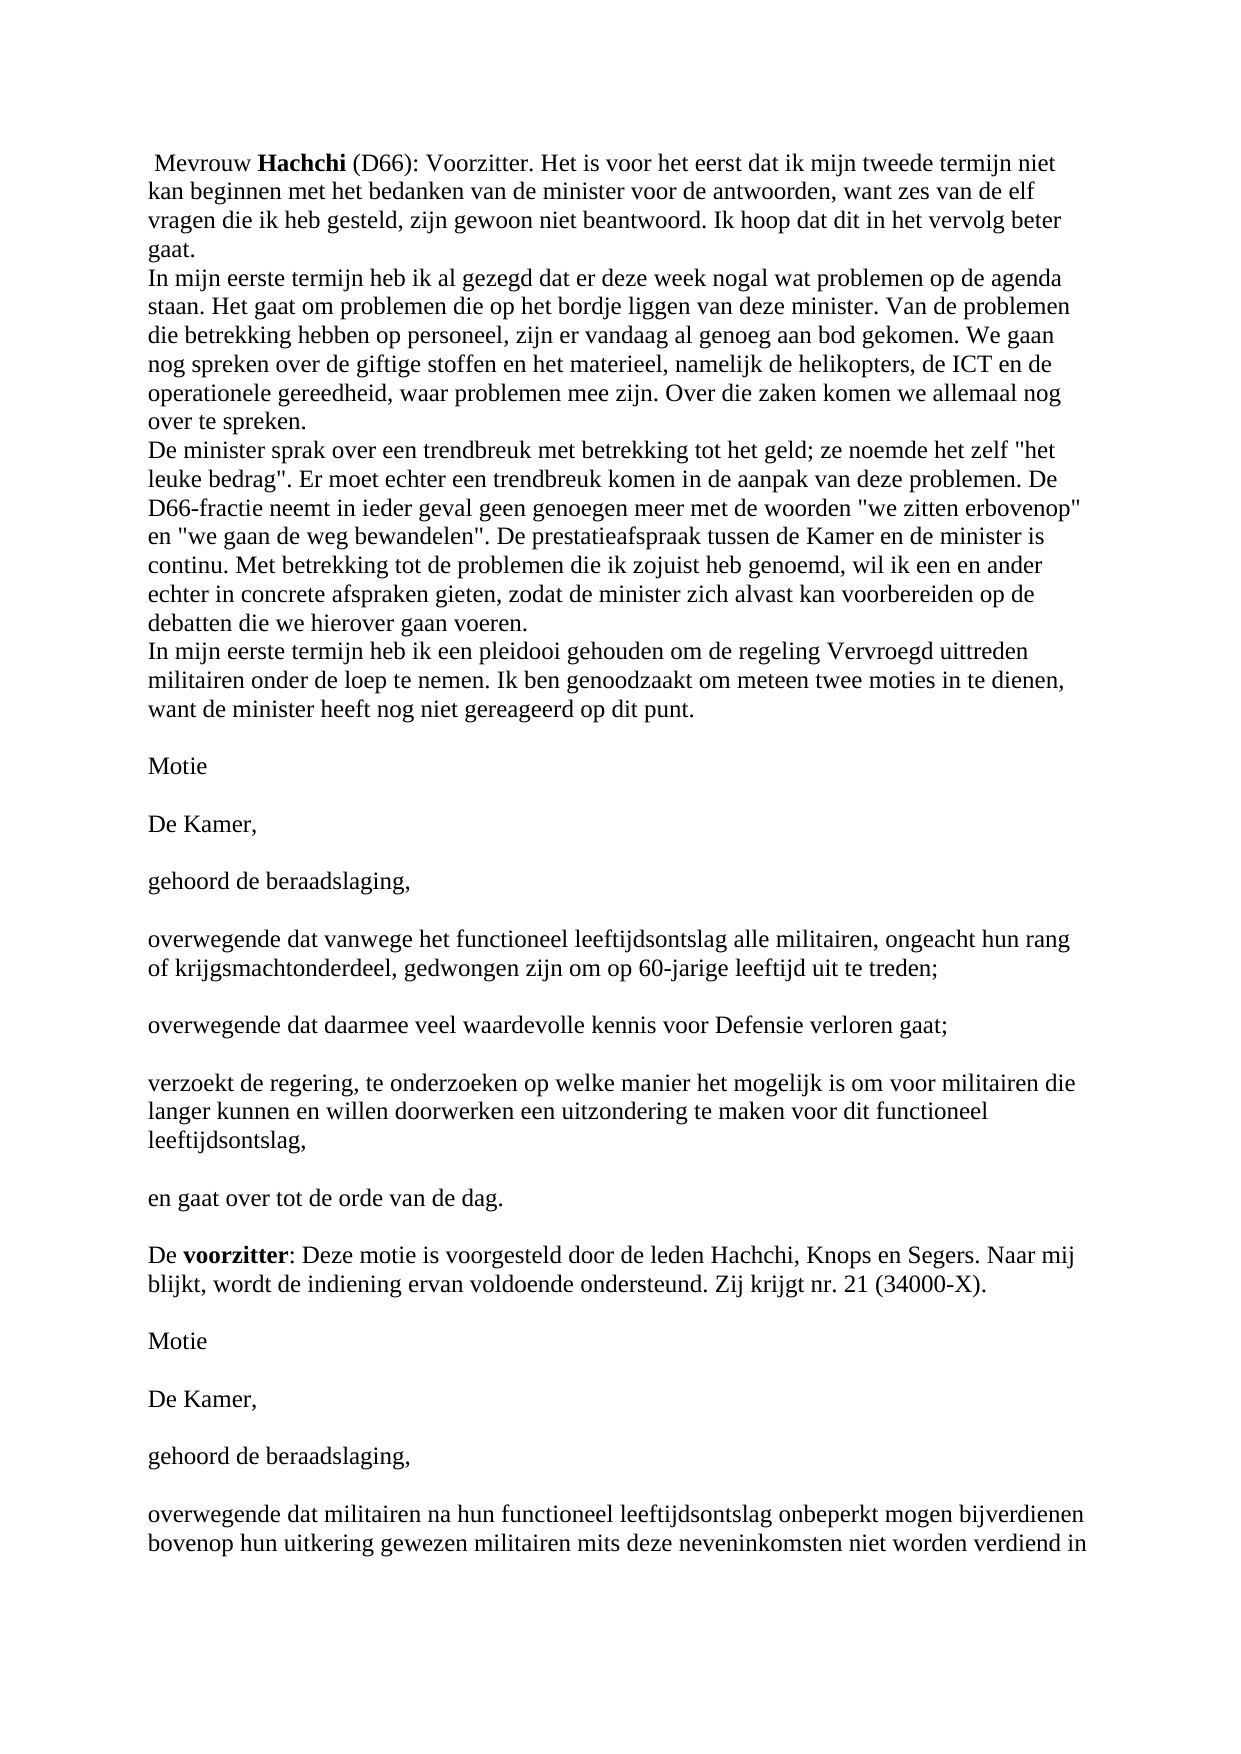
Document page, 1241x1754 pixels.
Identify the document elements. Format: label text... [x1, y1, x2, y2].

text In mijn eerste termijn heb ik al gezegd dat er deze week nogal wat problemen op de agenda staan. Het gaat om problemen die op het bordje liggen van deze minister. Van de problemen die betrekking hebben op personeel, zijn er vandaag al genoeg aan bod gekomen. We gaan nog spreken over de giftige stoffen en het materieel, namelijk de helikopters, de ICT en de operationele gereedheid, waar problemen mee zijn. Over die zaken komen we allemaal nog over te spreken. [148, 263, 1093, 435]
text en gaat over tot de orde van de dag. [148, 1183, 1093, 1211]
text De voorzitter: Deze motie is voorgesteld door de leden Hachchi, Knops en Segers. Naar mij blijkt, wordt de indiening ervan voldoende ondersteund. Zij krijgt nr. 21 (34000-X). [148, 1240, 1093, 1298]
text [148, 1499, 1093, 1556]
text Motie [148, 1326, 1093, 1355]
text gehoord de beraadslaging, [148, 866, 1093, 895]
text In mijn eerste termijn heb ik een pleidooi gehouden om de regeling Vervroegd uittreden militairen onder de loep te nemen. Ik ben genoodzaakt om meteen twee moties in te dienen, want de minister heeft nog niet gereageerd op dit punt. [148, 636, 1093, 723]
text verzoekt de regering, te onderzoeken op welke manier het mogelijk is om voor militairen die langer kunnen en willen doorwerken een uitzondering te maken voor dit functioneel leeftijdsontslag, [148, 1068, 1093, 1154]
text De Kamer, [148, 809, 1093, 838]
text De minister sprak over een trendbreuk met betrekking tot het geld; ze noemde het zelf "het leuke bedrag". Er moet echter een trendbreuk komen in de aanpak van deze problemen. De D66-fractie neemt in ieder geval geen genoegen meer met de woorden "we zitten erbovenop" en "we gaan de weg bewandelen". De prestatieafspraak tussen de Kamer en de minister is continu. Met betrekking tot de problemen die ik zojuist heb genoemd, wil ik een en ander echter in concrete afspraken gieten, zodat de minister zich alvast kan voorbereiden op de debatten die we hierover gaan voeren. [148, 435, 1093, 636]
text gehoord de beraadslaging, [148, 1441, 1093, 1470]
text De Kamer, [148, 1384, 1093, 1413]
text overwegende dat daarmee veel waardevolle kennis voor Defensie verloren gaat; [148, 1010, 1093, 1039]
text overwegende dat vanwege het functioneel leeftijdsontslag alle militairen, ongeacht hun rang of krijgsmachtonderdeel, gedwongen zijn om op 60-jarige leeftijd uit te treden; [148, 924, 1093, 981]
text Motie [148, 751, 1093, 780]
text Mevrouw Hachchi (D66): Voorzitter. Het is voor het eerst dat ik mijn tweede termijn niet kan beginnen met het bedanken van de minister voor de antwoorden, want zes van de elf vragen die ik heb gesteld, zijn gewoon niet beantwoord. Ik hoop dat dit in het vervolg beter gaat. [148, 148, 1093, 263]
